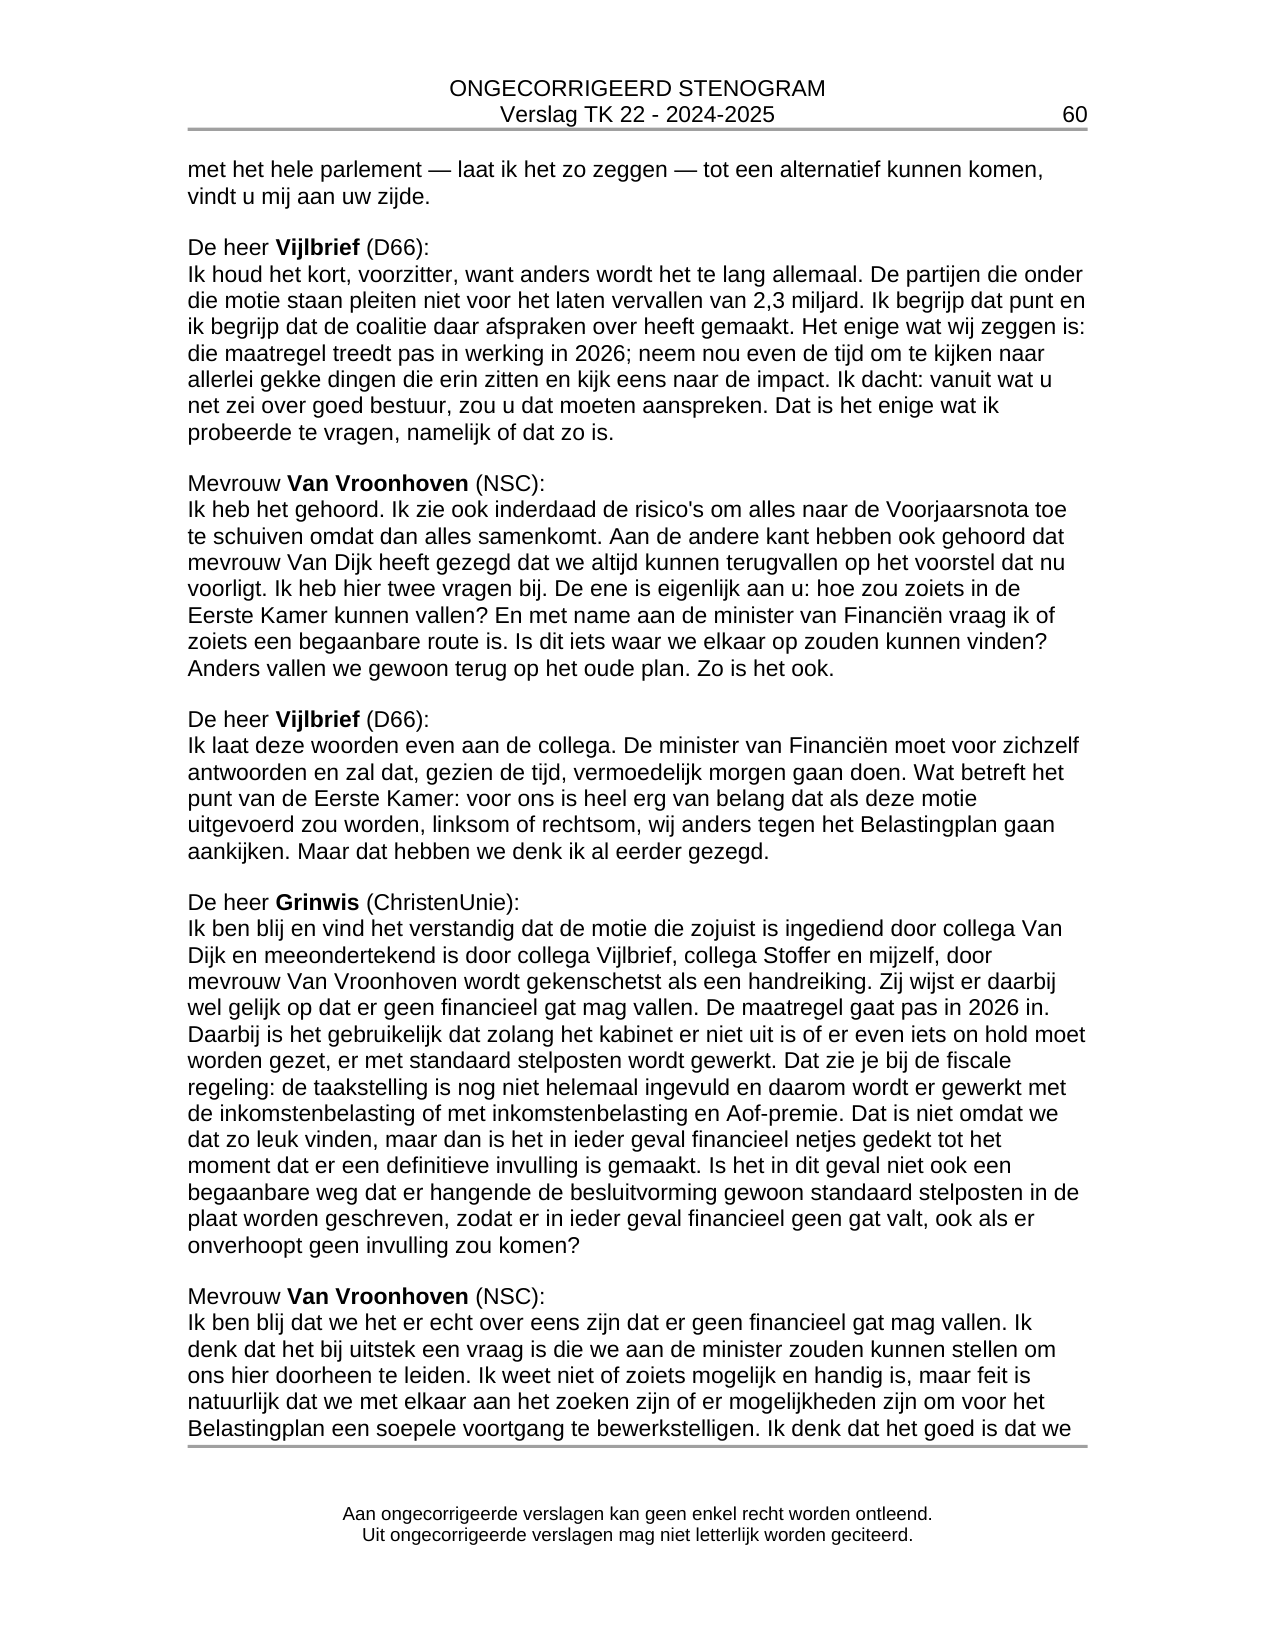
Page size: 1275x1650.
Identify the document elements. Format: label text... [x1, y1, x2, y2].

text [187, 156, 1087, 209]
text Mevrouw Van Vroonhoven (NSC): Ik heb het gehoord. Ik zie ook inderdaad de risico's om alles naar de Voorjaarsnota toe te schuiven omdat dan alles samenkomt. Aan de andere kant hebben ook gehoord dat mevrouw Van Dijk heeft gezegd dat we altijd kunnen terugvallen op het voorstel dat nu voorligt. Ik heb hier twee vragen bij. De ene is eigenlijk aan u: hoe zou zoiets in de Eerste Kamer kunnen vallen? En met name aan de minister van Financiën vraag ik of zoiets een begaanbare route is. Is dit iets waar we elkaar op zouden kunnen vinden? Anders vallen we gewoon terug op het oude plan. Zo is het ook. [187, 470, 1087, 681]
text De heer Vijlbrief (D66): Ik laat deze woorden even aan de collega. De minister van Financiën moet voor zichzelf antwoorden en zal dat, gezien de tijd, vermoedelijk morgen gaan doen. Wat betreft het punt van de Eerste Kamer: voor ons is heel erg van belang dat als deze motie uitgevoerd zou worden, linksom of rechtsom, wij anders tegen het Belastingplan gaan aankijken. Maar dat hebben we denk ik al eerder gezegd. [187, 706, 1087, 864]
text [187, 1283, 1087, 1441]
text De heer Vijlbrief (D66): Ik houd het kort, voorzitter, want anders wordt het te lang allemaal. De partijen die onder die motie staan pleiten niet voor het laten vervallen van 2,3 miljard. Ik begrijp dat punt en ik begrijp dat de coalitie daar afspraken over heeft gemaakt. Het enige wat wij zeggen is: die maatregel treedt pas in werking in 2026; neem nou even de tijd om te kijken naar allerlei gekke dingen die erin zitten en kijk eens naar de impact. Ik dacht: vanuit wat u net zei over goed bestuur, zou u dat moeten aanspreken. Dat is het enige wat ik probeerde te vragen, namelijk of dat zo is. [187, 234, 1087, 445]
text De heer Grinwis (ChristenUnie): Ik ben blij en vind het verstandig dat de motie die zojuist is ingediend door collega Van Dijk en meeondertekend is door collega Vijlbrief, collega Stoffer en mijzelf, door mevrouw Van Vroonhoven wordt gekenschetst als een handreiking. Zij wijst er daarbij wel gelijk op dat er geen financieel gat mag vallen. De maatregel gaat pas in 2026 in. Daarbij is het gebruikelijk dat zolang het kabinet er niet uit is of er even iets on hold moet worden gezet, er met standaard stelposten wordt gewerkt. Dat zie je bij de fiscale regeling: de taakstelling is nog niet helemaal ingevuld en daarom wordt er gewerkt met de inkomstenbelasting of met inkomstenbelasting en Aof-premie. Dat is niet omdat we dat zo leuk vinden, maar dan is het in ieder geval financieel netjes gedekt tot het moment dat er een definitieve invulling is gemaakt. Is het in dit geval niet ook een begaanbare weg dat er hangende de besluitvorming gewoon standaard stelposten in de plaat worden geschreven, zodat er in ieder geval financieel geen gat valt, ook als er onverhoopt geen invulling zou komen? [187, 889, 1087, 1258]
